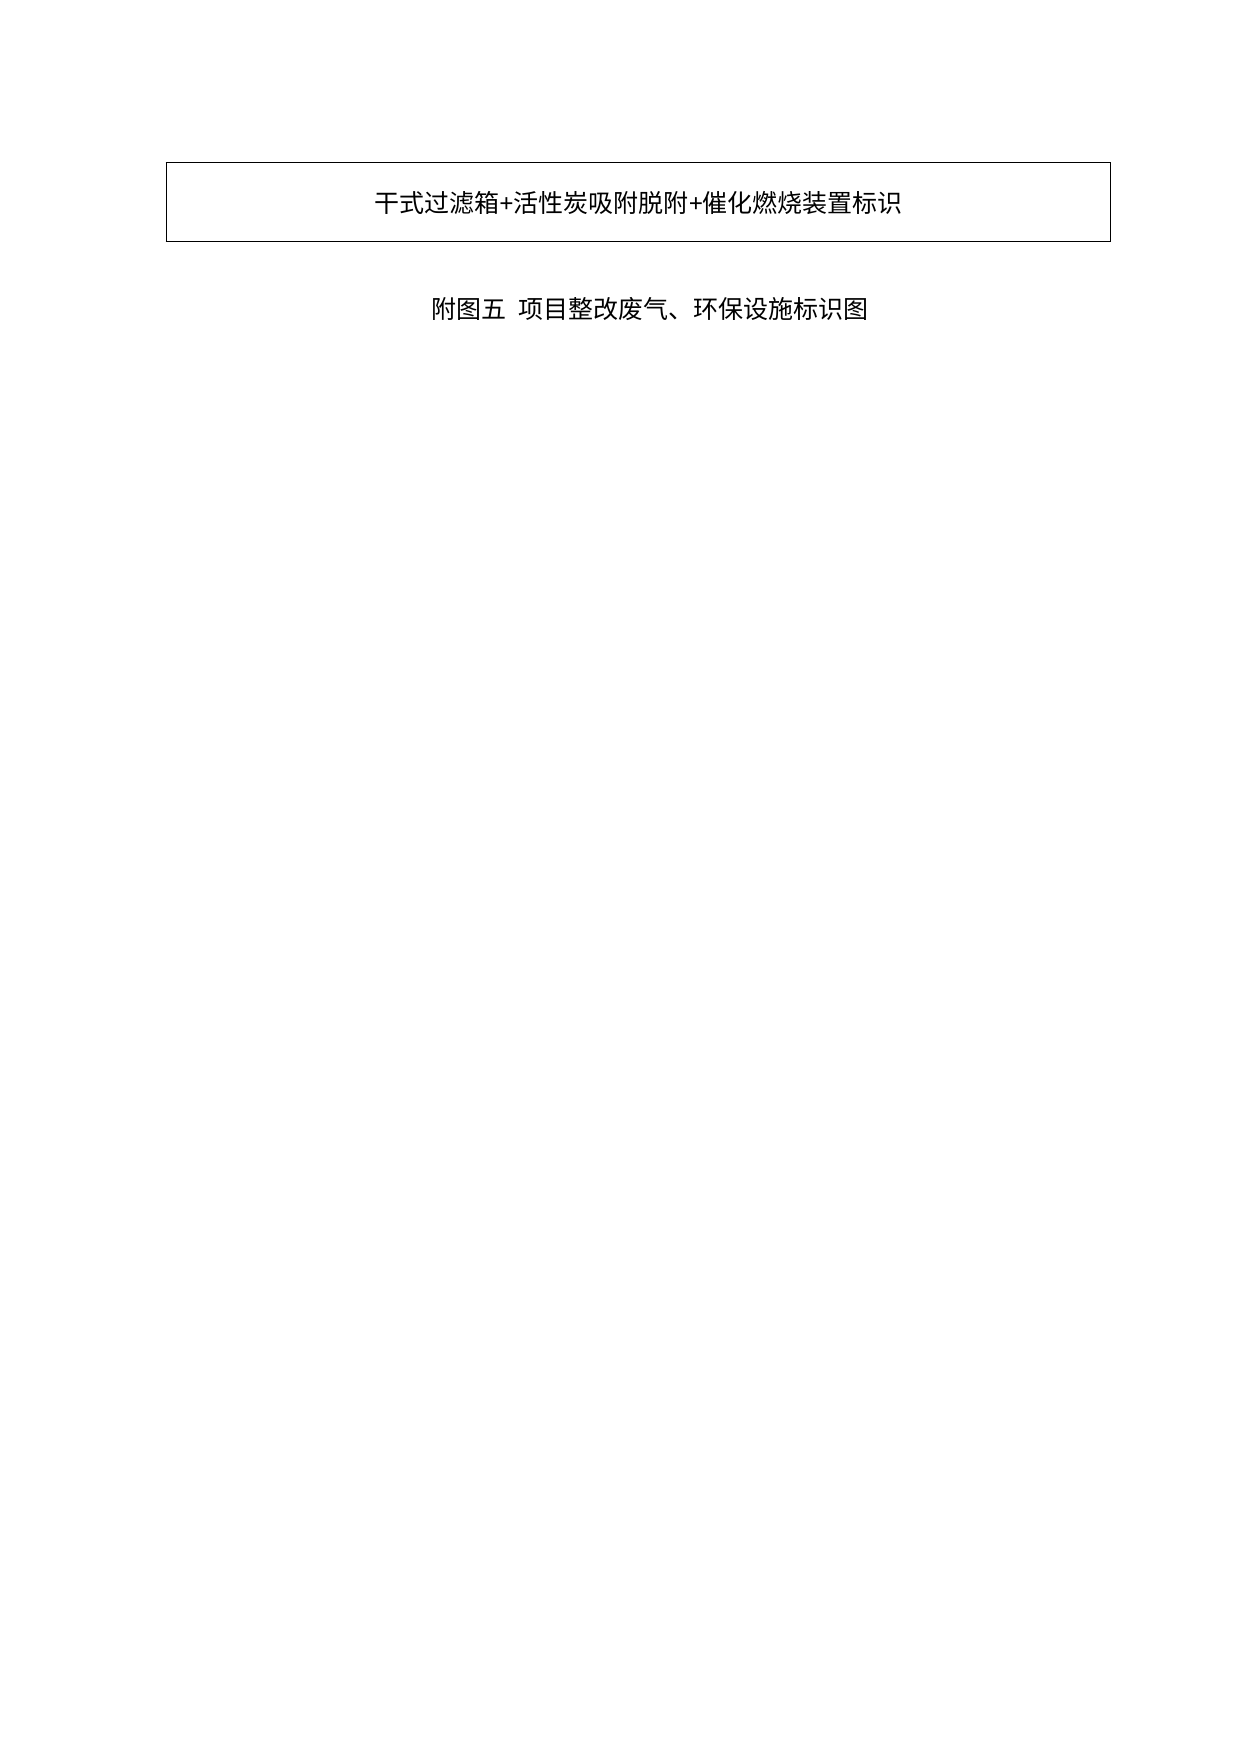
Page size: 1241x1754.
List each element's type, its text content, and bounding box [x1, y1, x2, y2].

table_cell 干式过滤箱+活性炭吸附脱附+催化燃烧装置标识 [167, 163, 1110, 241]
text 附图五 项目整改废气、环保设施标识图 [177, 275, 1122, 340]
